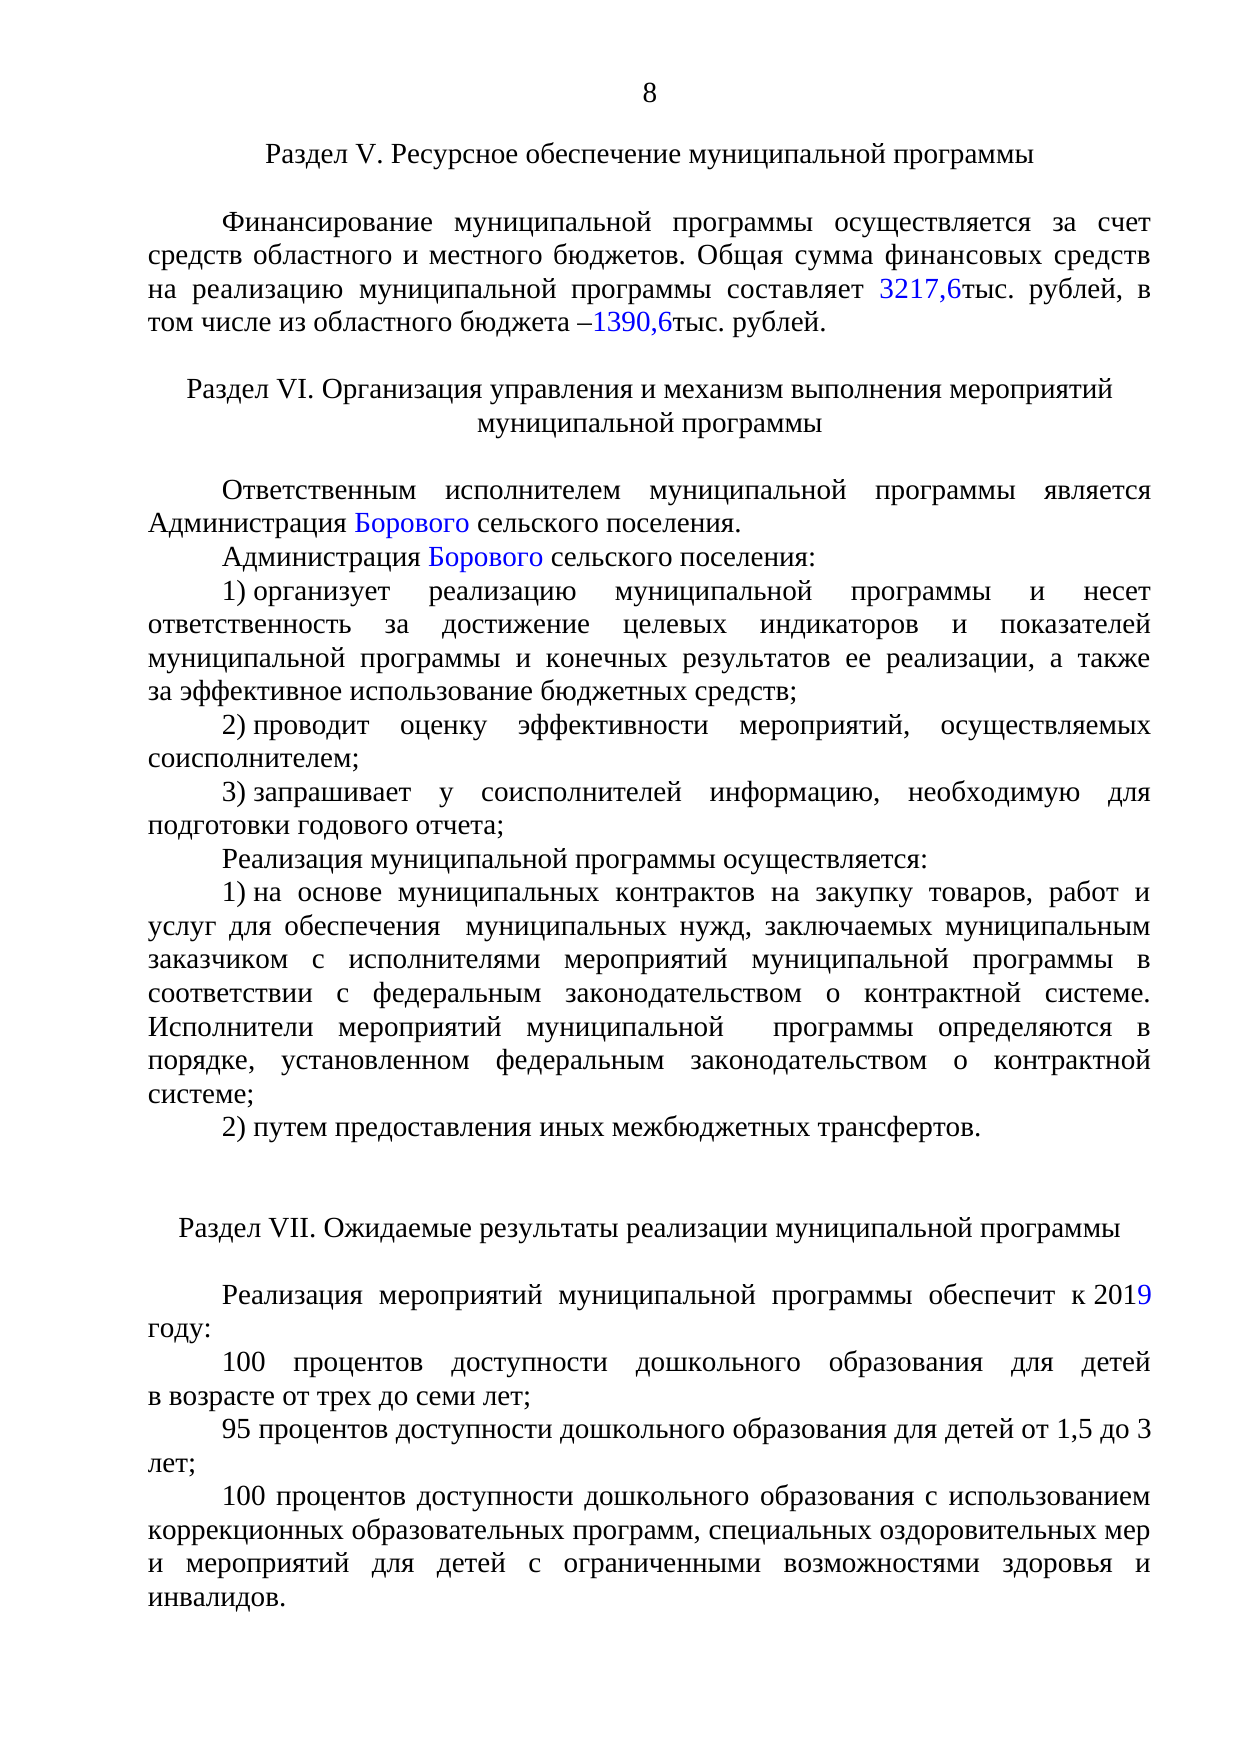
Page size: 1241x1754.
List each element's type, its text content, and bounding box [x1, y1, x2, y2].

text 100 процентов доступности дошкольного образования с использованием коррекционных образовательных программ, специальных оздоровительных мер и мероприятий для детей с ограниченными возможностями здоровья и инвалидов. [148, 1478, 1152, 1612]
text Раздел V. Ресурсное обеспечение муниципальной программы [148, 137, 1152, 170]
text Раздел VI. Организация управления и механизм выполнения мероприятий муниципальной программы [148, 371, 1152, 438]
text 95 процентов доступности дошкольного образования для детей от 1,5 до 3 лет; [148, 1411, 1152, 1478]
text 2) проводит оценку эффективности мероприятий, осуществляемых соисполнителем; [148, 707, 1152, 774]
text Финансирование муниципальной программы осуществляется за счет средств областного и местного бюджетов. Общая сумма финансовых средств на реализацию муниципальной программы составляет 3217,6тыс. рублей, в том числе из областного бюджета –1390,6тыс. рублей. [148, 204, 1152, 338]
text Реализация муниципальной программы осуществляется: [148, 841, 1152, 874]
text Реализация мероприятий муниципальной программы обеспечит к 2019 году: [148, 1277, 1152, 1344]
text 100 процентов доступности дошкольного образования для детей в возрасте от трех до семи лет; [148, 1344, 1152, 1411]
text 1) на основе муниципальных контрактов на закупку товаров, работ и услуг для обеспечения муниципальных нужд, заключаемых муниципальным заказчиком с исполнителями мероприятий муниципальной программы в соответствии с федеральным законодательством о контрактной системе. Исполнители мероприятий муниципальной программы определяются в порядке, установленном федеральным законодательством о контрактной системе; [148, 874, 1152, 1109]
text Администрация Борового сельского поселения: [148, 539, 1152, 573]
text 3) запрашивает у соисполнителей информацию, необходимую для подготовки годового отчета; [148, 774, 1152, 841]
text 2) путем предоставления иных межбюджетных трансфертов. [148, 1109, 1152, 1143]
text 1) организует реализацию муниципальной программы и несет ответственность за достижение целевых индикаторов и показателей муниципальной программы и конечных результатов ее реализации, а также за эффективное использование бюджетных средств; [148, 573, 1152, 707]
text Раздел VII. Ожидаемые результаты реализации муниципальной программы [148, 1210, 1152, 1243]
text Ответственным исполнителем муниципальной программы является Администрация Борового сельского поселения. [148, 472, 1152, 539]
